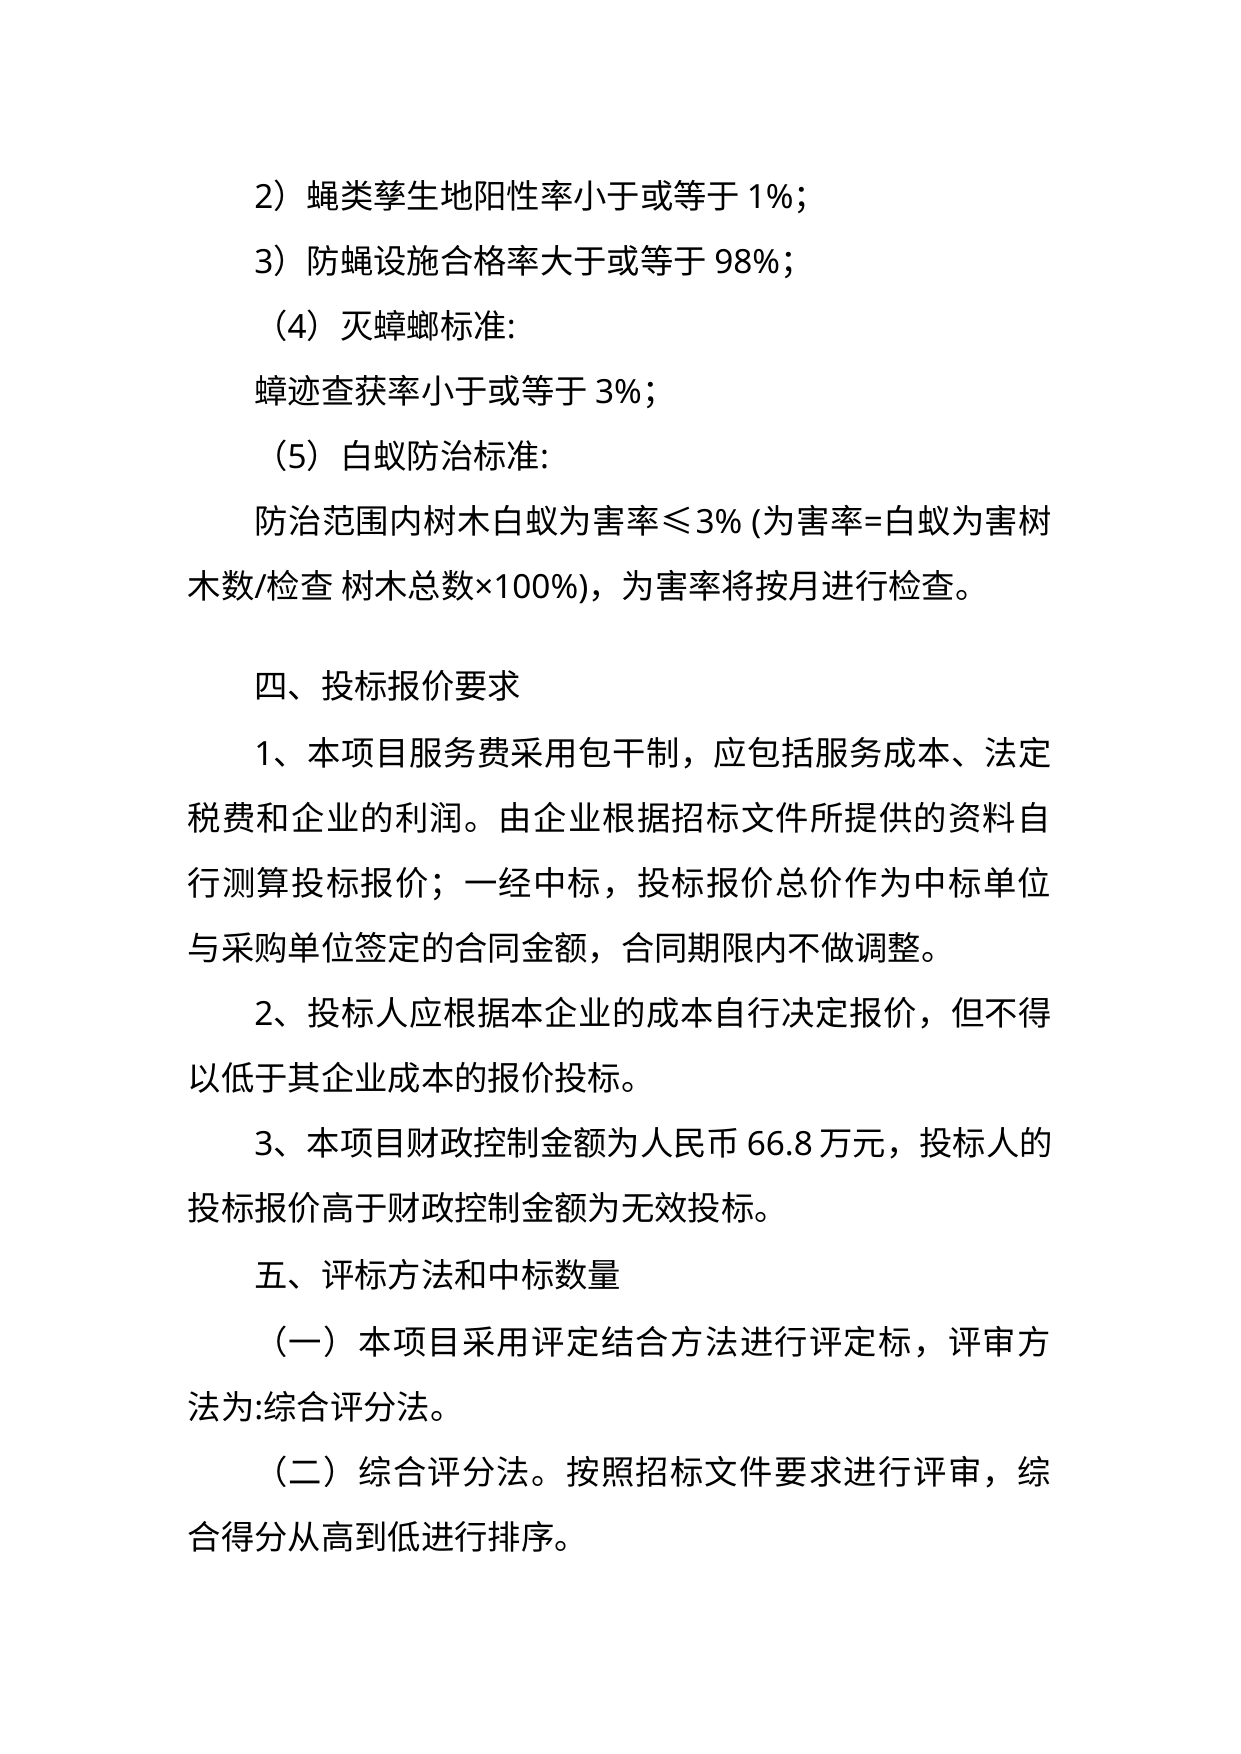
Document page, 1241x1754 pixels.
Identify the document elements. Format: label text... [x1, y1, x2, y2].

text 防治范围内树木白蚁为害率≤3% (为害率=白蚁为害树木数/检查 树木总数×100%)，为害率将按月进行检查。 [187, 487, 1053, 617]
text （一）本项目采用评定结合方法进行评定标，评审方法为:综合评分法。 [187, 1308, 1053, 1438]
text （5）白蚁防治标准: [187, 422, 1053, 487]
subtitle 四、投标报价要求 [187, 652, 1053, 717]
text （二）综合评分法。按照招标文件要求进行评审，综合得分从高到低进行排序。 [187, 1438, 1053, 1568]
text （4）灭蟑螂标准: [187, 292, 1053, 357]
text 3、本项目财政控制金额为人民币66.8万元，投标人的投标报价高于财政控制金额为无效投标。 [187, 1109, 1053, 1239]
text 3）防蝇设施合格率大于或等于 98%； [187, 227, 1053, 292]
text 蟑迹查获率小于或等于 3%； [187, 357, 1053, 422]
subtitle 五、评标方法和中标数量 [187, 1241, 1053, 1306]
text 2、投标人应根据本企业的成本自行决定报价，但不得以低于其企业成本的报价投标。 [187, 979, 1053, 1109]
text 2）蝇类孳生地阳性率小于或等于1%； [187, 162, 1053, 227]
text 1、本项目服务费采用包干制，应包括服务成本、法定税费和企业的利润。由企业根据招标文件所提供的资料自行测算投标报价；一经中标，投标报价总价作为中标单位与采购单位签定的合同金额，合同期限内不做调整。 [187, 719, 1053, 979]
